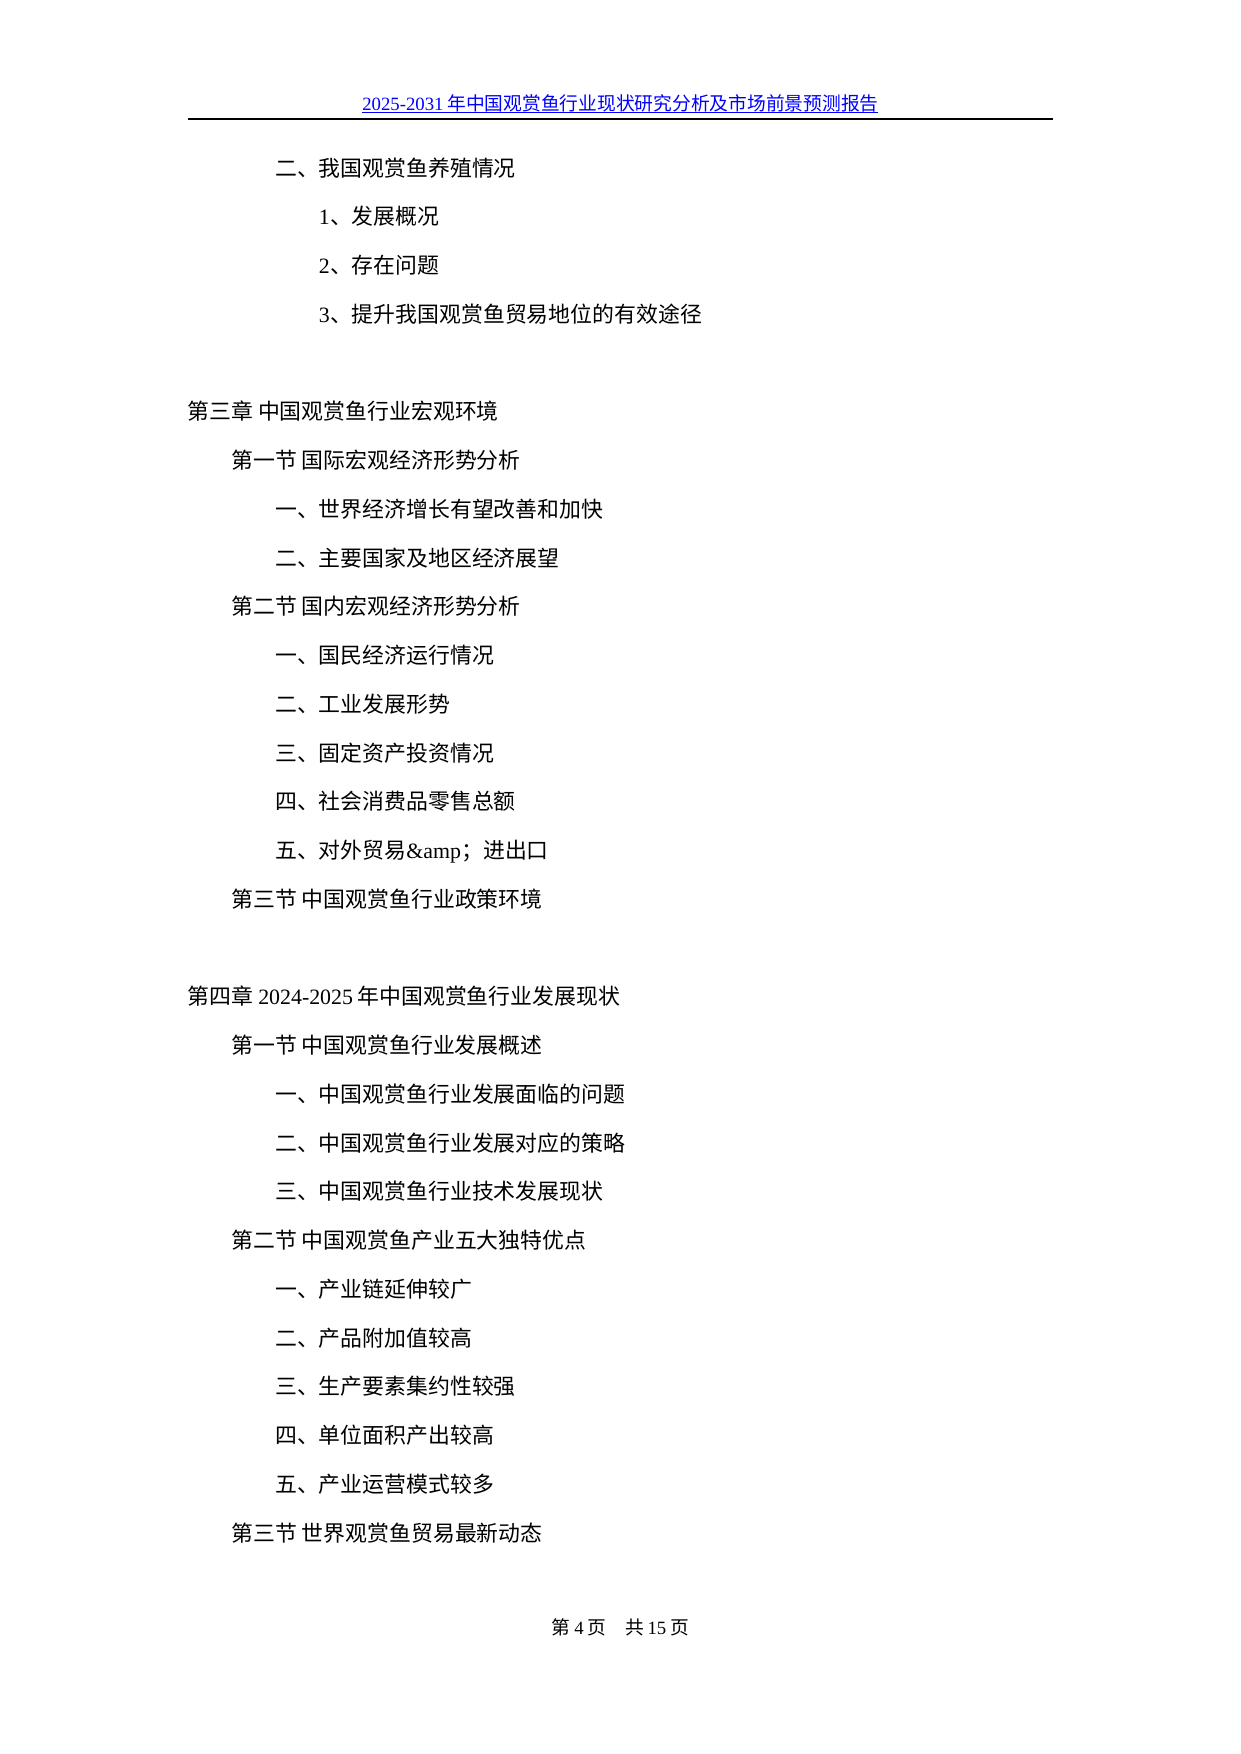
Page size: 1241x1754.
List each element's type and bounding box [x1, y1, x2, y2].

text [187, 150, 1053, 1548]
